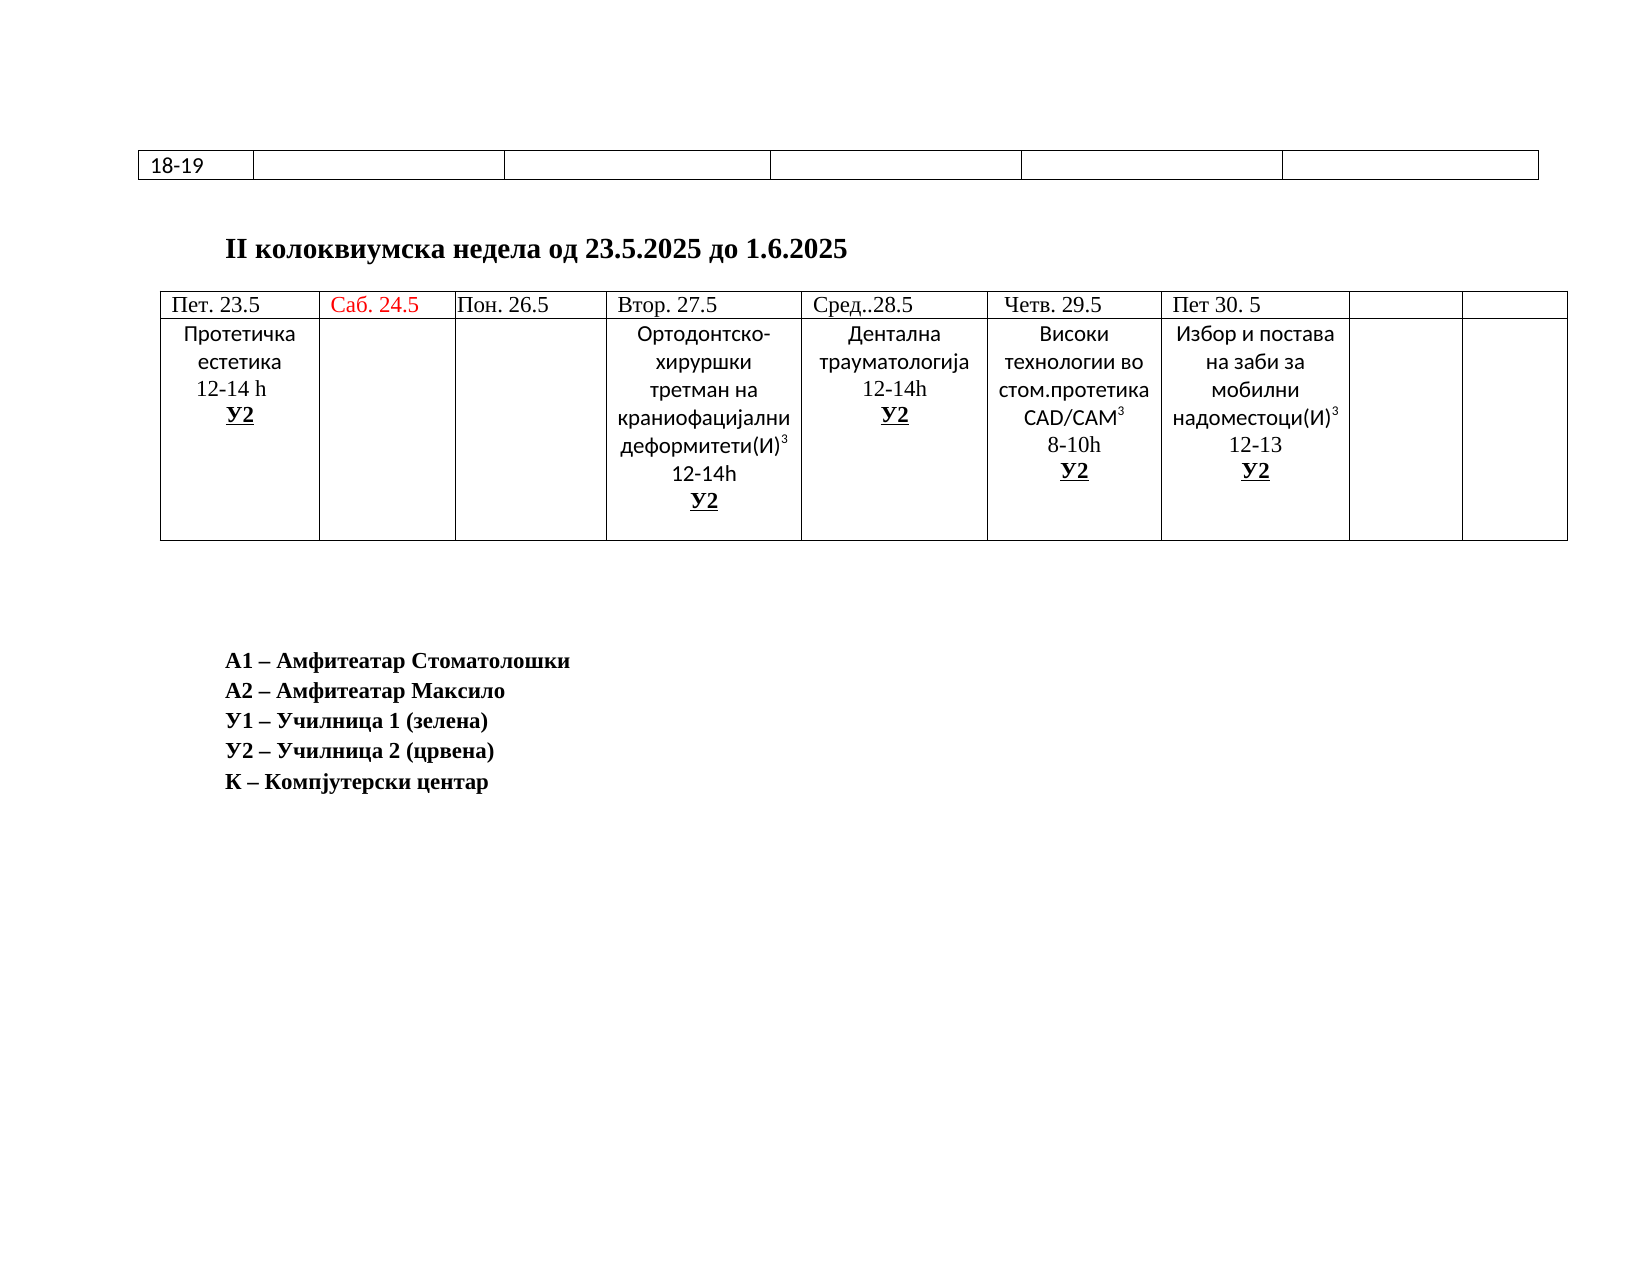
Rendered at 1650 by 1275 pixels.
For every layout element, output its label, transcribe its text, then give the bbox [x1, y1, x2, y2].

table_cell [771, 151, 1021, 179]
table_header Саб. 24.5 [320, 292, 455, 318]
table_cell 18-19 [139, 151, 253, 179]
table_cell [505, 151, 770, 179]
table_header Пет 30. 5 [1162, 292, 1349, 318]
table_cell Ортодонтско- хируршки третман на краниофацијални деформитети(И)3 12-14h У2 [607, 319, 801, 540]
table_header [1463, 292, 1567, 318]
table_cell Дентална трауматологија 12-14h У2 [802, 319, 987, 540]
text A1 – Амфитеатар Стоматолошки А2 – Амфитеатар Максило У1 – Училница 1 (зелена) У2 – Училница 2 (црвена) К – Компјутерски центар [150, 647, 1500, 794]
table_cell Високи технологии во стом.протетика CAD/CAM3 8-10h У2 [988, 319, 1161, 540]
table_cell [1022, 151, 1282, 179]
table_cell [1463, 319, 1567, 540]
table_cell Избор и постава на заби за мобилни надоместоци(И)3 12-13 У2 [1162, 319, 1349, 540]
text II колоквиумска недела од 23.5.2025 до 1.6.2025 [150, 231, 1500, 265]
table_cell [254, 151, 504, 179]
table_header [1350, 292, 1462, 318]
table_header Четв. 29.5 [988, 292, 1161, 318]
table_cell [1350, 319, 1462, 540]
table_header Пон. 26.5 [456, 292, 606, 318]
table_cell [1283, 151, 1538, 179]
table_cell Протетичка естетика 12-14 h У2 [161, 319, 319, 540]
table_cell [456, 319, 606, 540]
table_header Сред..28.5 [802, 292, 987, 318]
table_header Втор. 27.5 [607, 292, 801, 318]
table_cell [320, 319, 455, 540]
table_header Пет. 23.5 [161, 292, 319, 318]
